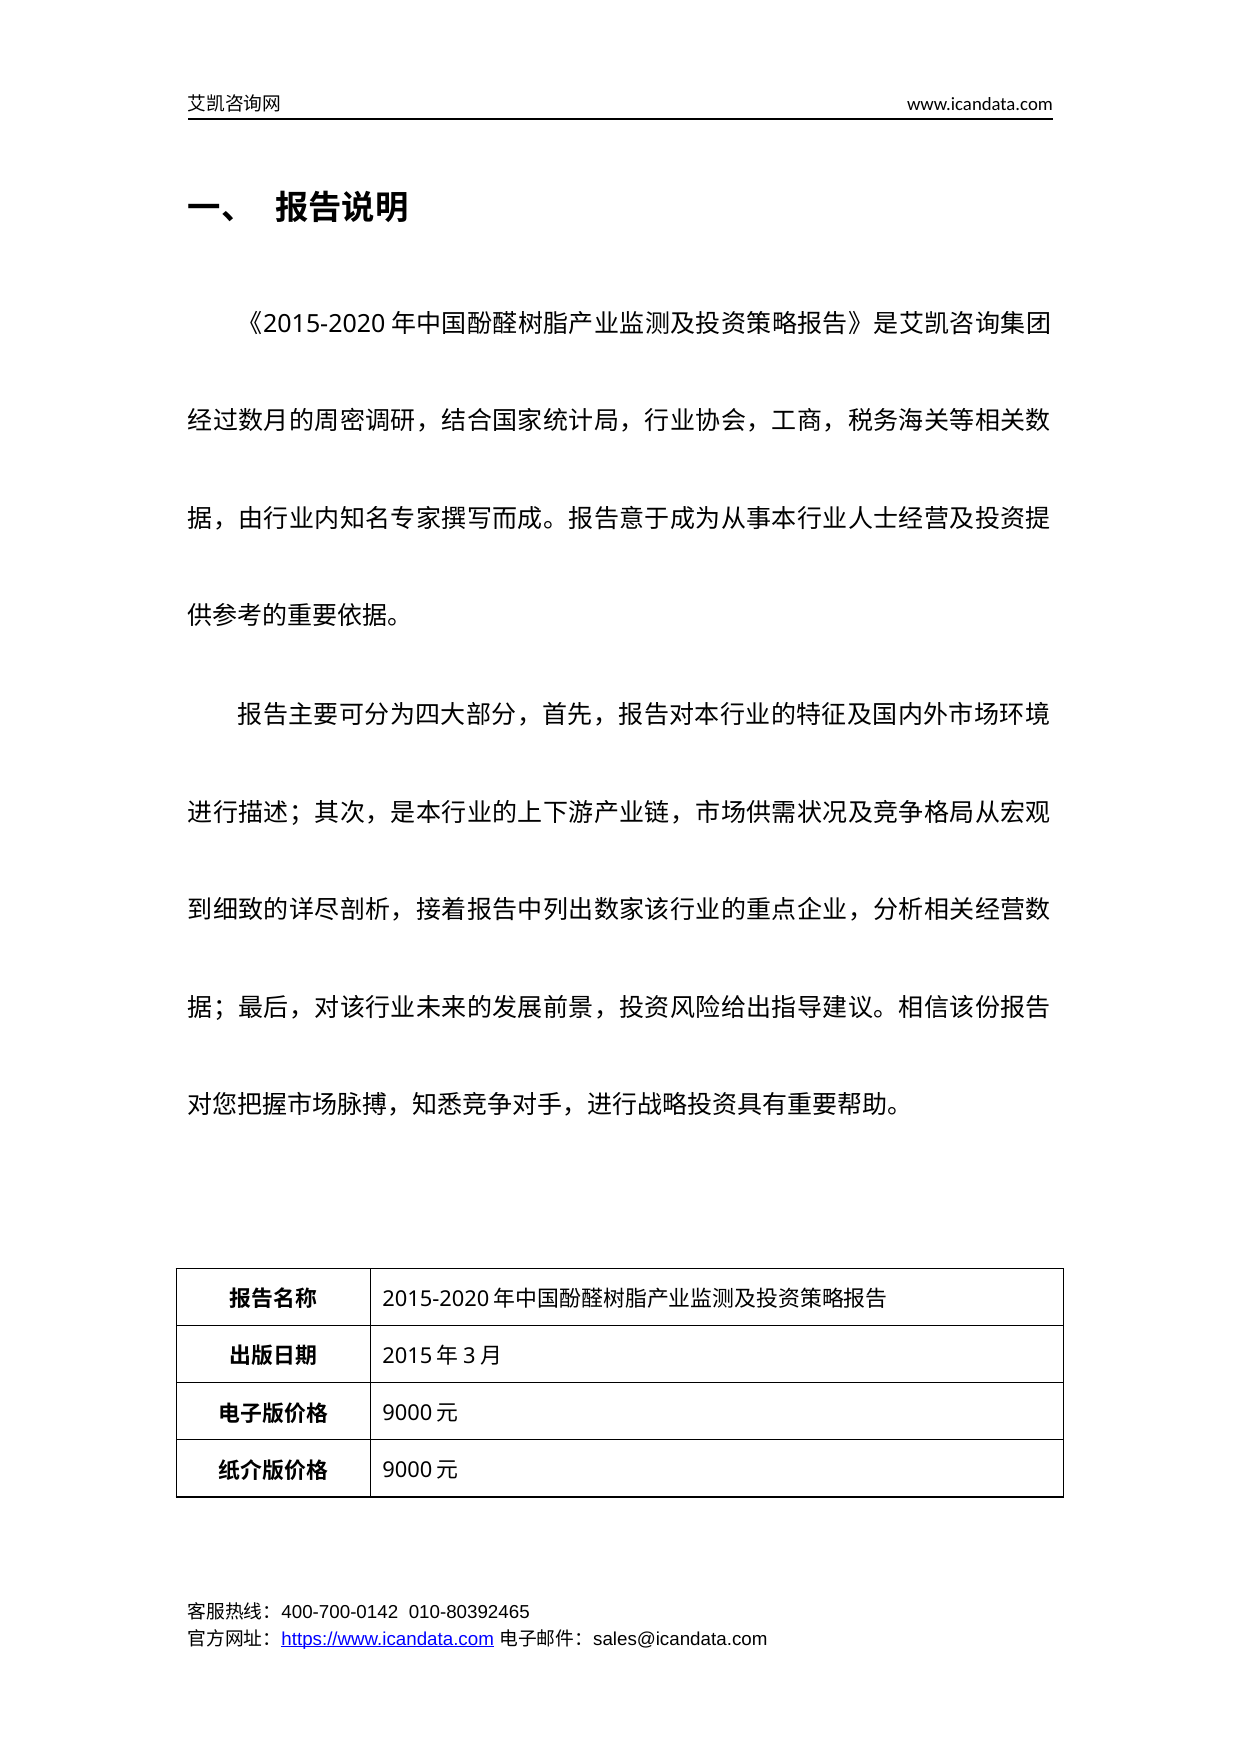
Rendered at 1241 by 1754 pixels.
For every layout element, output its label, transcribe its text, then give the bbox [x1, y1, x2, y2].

text 报告主要可分为四大部分，首先，报告对本行业的特征及国内外市场环境进行描述；其次，是本行业的上下游产业链，市场供需状况及竞争格局从宏观到细致的详尽剖析，接着报告中列出数家该行业的重点企业，分析相关经营数据；最后，对该行业未来的发展前景，投资风险给出指导建议。相信该份报告对您把握市场脉搏，知悉竞争对手，进行战略投资具有重要帮助。 [187, 681, 1053, 1136]
text 《2015-2020年中国酚醛树脂产业监测及投资策略报告》是艾凯咨询集团经过数月的周密调研，结合国家统计局，行业协会，工商，税务海关等相关数据，由行业内知名专家撰写而成。报告意于成为从事本行业人士经营及投资提供参考的重要依据。 [187, 289, 1053, 646]
table_cell 2015年3月 [371, 1326, 1063, 1382]
table_cell 9000元 [371, 1383, 1063, 1439]
table_header 2015-2020年中国酚醛树脂产业监测及投资策略报告 [371, 1269, 1063, 1325]
subtitle 报告说明 [187, 172, 1053, 237]
table_cell 出版日期 [177, 1326, 370, 1382]
table_cell 纸介版价格 [177, 1440, 370, 1496]
table_cell 9000元 [371, 1440, 1063, 1496]
table_cell 电子版价格 [177, 1383, 370, 1439]
table_header 报告名称 [177, 1269, 370, 1325]
